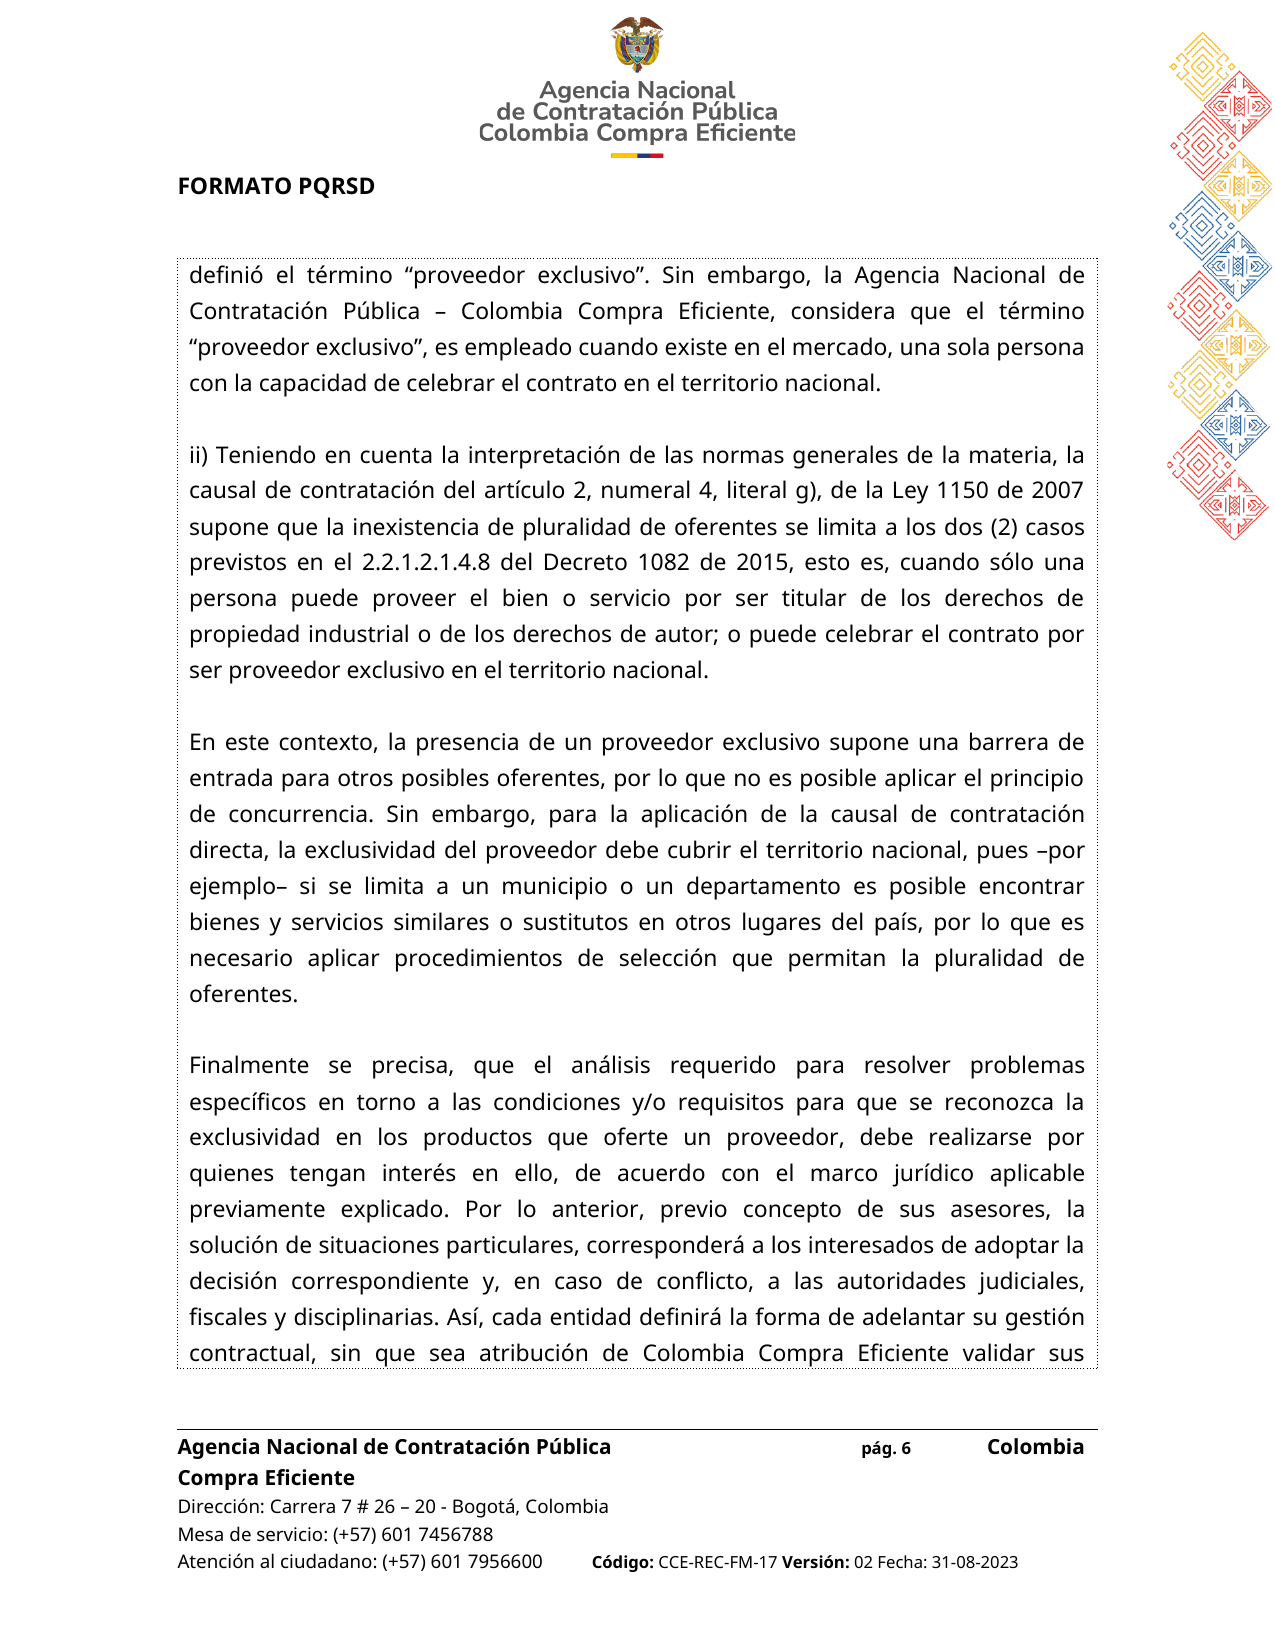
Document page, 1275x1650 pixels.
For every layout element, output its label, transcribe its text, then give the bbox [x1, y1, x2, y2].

picture [1165, 31, 1272, 538]
picture [479, 17, 796, 158]
